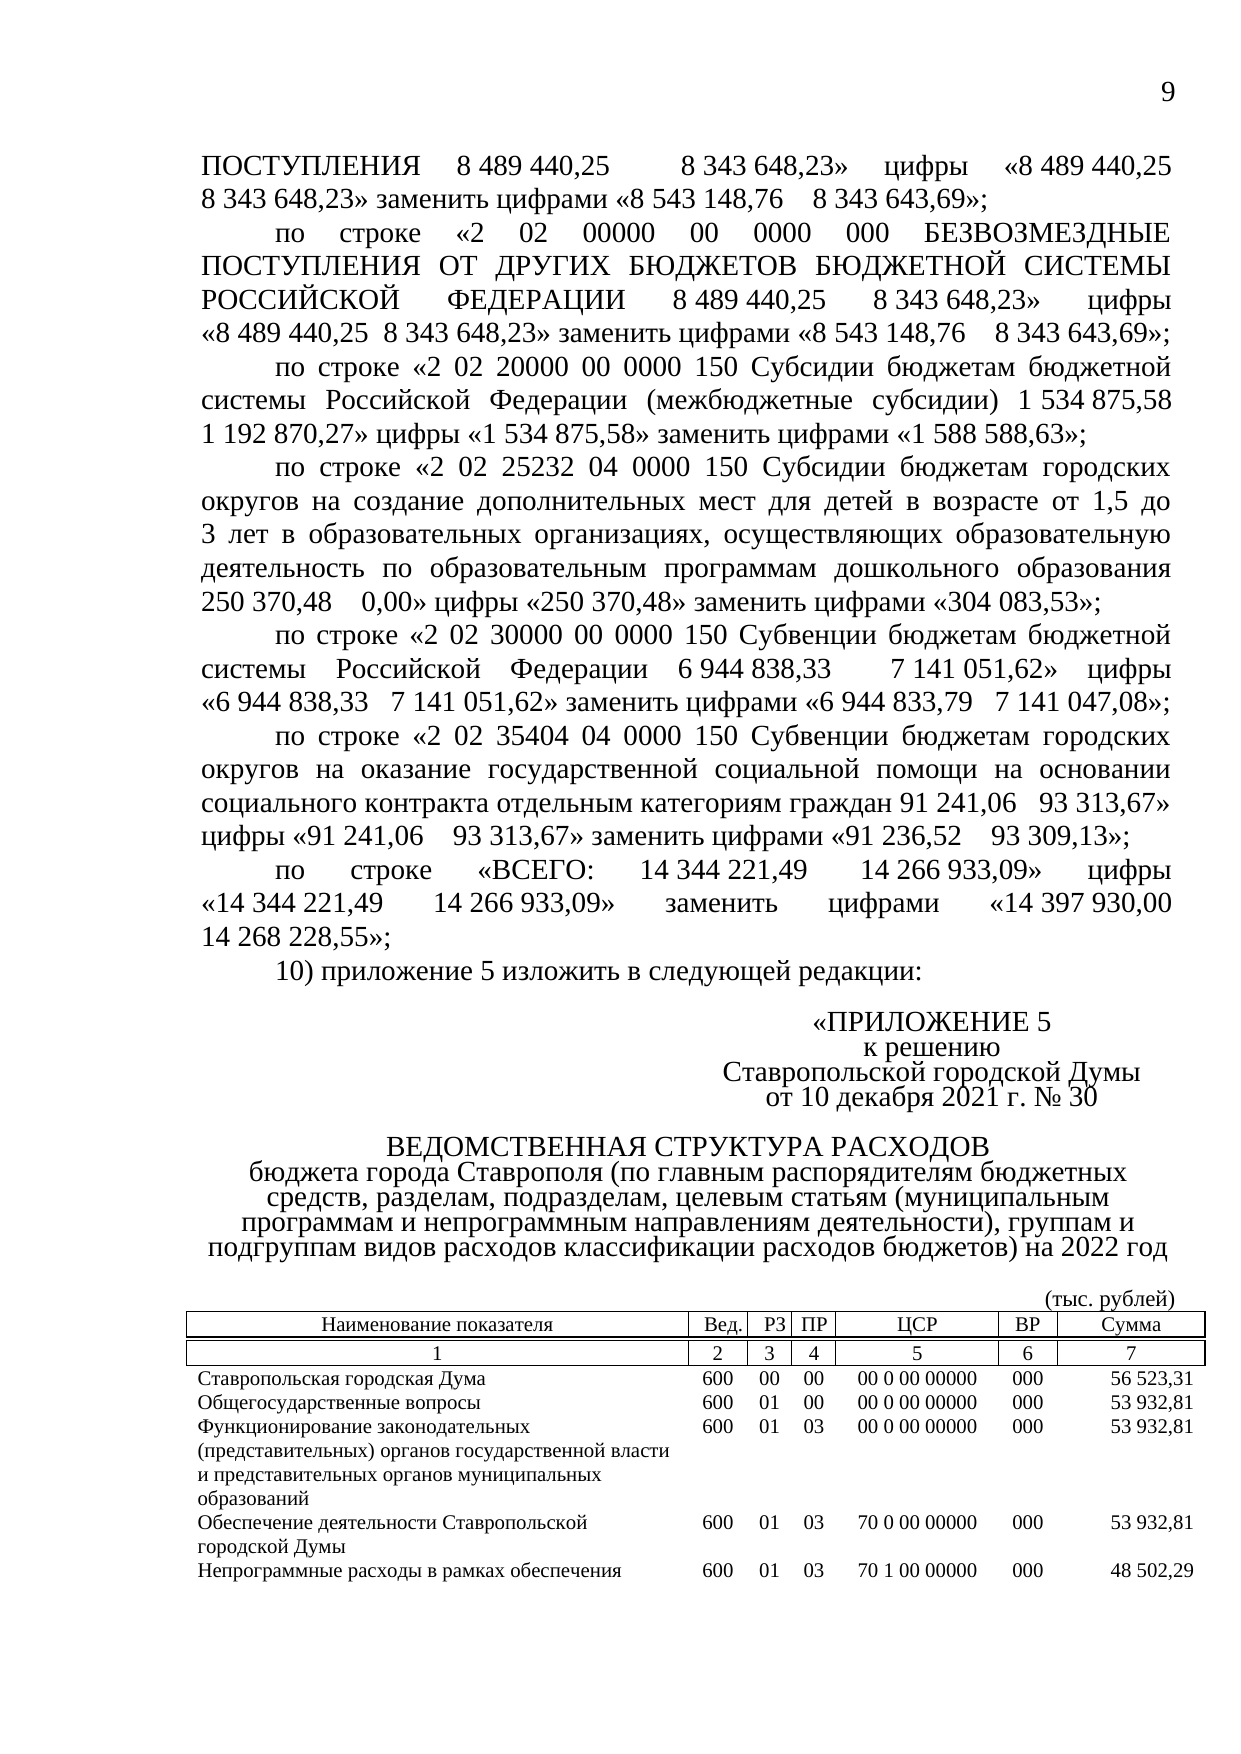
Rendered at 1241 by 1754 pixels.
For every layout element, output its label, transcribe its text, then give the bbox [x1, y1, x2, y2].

text Ставропольской городской Думы [688, 1061, 1175, 1086]
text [201, 148, 1172, 215]
table_cell 56 523,31 [1057, 1366, 1205, 1390]
table_cell 000 [998, 1559, 1057, 1582]
table_header 7 [1058, 1341, 1204, 1365]
table_cell Ставропольская городская Дума [186, 1366, 688, 1390]
table_cell 600 [688, 1510, 747, 1558]
table_header РЗ [748, 1312, 791, 1336]
table_header ЦСР [836, 1312, 998, 1336]
table_cell 00 [791, 1390, 836, 1414]
table_cell 600 [688, 1390, 747, 1414]
table_cell 000 [998, 1414, 1057, 1510]
text 10) приложение 5 изложить в следующей редакции: [201, 953, 1172, 986]
table_cell 600 [688, 1366, 747, 1390]
table_header ВР [999, 1312, 1057, 1336]
table_cell 53 932,81 [1057, 1510, 1205, 1558]
table_cell 03 [791, 1559, 836, 1582]
table_cell 48 502,29 [1057, 1559, 1205, 1582]
table_cell 00 [791, 1366, 836, 1390]
table_cell 01 [747, 1510, 791, 1558]
table_header 1 [187, 1341, 688, 1365]
table_header 4 [792, 1341, 835, 1365]
text «ПРИЛОЖЕНИЕ 5 [688, 1011, 1175, 1036]
text от 10 декабря 2021 г. № 30 [688, 1086, 1175, 1111]
table_cell 70 0 00 00000 [836, 1510, 998, 1558]
title ВЕДОМСТВЕННАЯ СТРУКТУРА РАСХОДОВ [201, 1136, 1175, 1161]
table_header ПР [792, 1312, 835, 1336]
text по строке «2 02 25232 04 0000 150 Субсидии бюджетам городских округов на создание дополнительных мест для детей в возрасте от 1,5 до 3 лет в образовательных организациях, осуществляющих образовательную деятельность по образовательным программам дошкольного образования 250 370,48 0,00» цифры «250 370,48» заменить цифрами «304 083,53»; [201, 449, 1172, 617]
text по строке «ВСЕГО: 14 344 221,49 14 266 933,09» цифры «14 344 221,49 14 266 933,09» заменить цифрами «14 397 930,00 14 268 228,55»; [201, 852, 1172, 953]
table_cell 00 [747, 1366, 791, 1390]
table_cell 00 0 00 00000 [836, 1414, 998, 1510]
table_cell 01 [747, 1414, 791, 1510]
table_cell 600 [688, 1559, 747, 1582]
table_cell 600 [688, 1414, 747, 1510]
table_header 2 [689, 1341, 747, 1365]
text по строке «2 02 20000 00 0000 150 Субсидии бюджетам бюджетной системы Российской Федерации (межбюджетные субсидии) 1 534 875,58 1 192 870,27» цифры «1 534 875,58» заменить цифрами «1 588 588,63»; [201, 349, 1172, 449]
table_header Наименование показателя [187, 1312, 688, 1336]
table_header 3 [748, 1341, 791, 1365]
text по строке «2 02 30000 00 0000 150 Субвенции бюджетам бюджетной системы Российской Федерации 6 944 838,33 7 141 051,62» цифры «6 944 838,33 7 141 051,62» заменить цифрами «6 944 833,79 7 141 047,08»; [201, 617, 1172, 718]
table_cell Функционирование законодательных (представительных) органов государственной власти и представительных органов муниципальных образований [186, 1414, 688, 1510]
table_cell 53 932,81 [1057, 1390, 1205, 1414]
table_header Сумма [1058, 1312, 1204, 1336]
table_cell 01 [747, 1559, 791, 1582]
table_header Вед. [689, 1312, 747, 1336]
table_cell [186, 1559, 688, 1582]
table_cell 53 932,81 [1057, 1414, 1205, 1510]
table_header 5 [836, 1341, 998, 1365]
table_cell 000 [998, 1366, 1057, 1390]
text по строке «2 02 35404 04 0000 150 Субвенции бюджетам городских округов на оказание государственной социальной помощи на основании социального контракта отдельным категориям граждан 91 241,06 93 313,67» цифры «91 241,06 93 313,67» заменить цифрами «91 236,52 93 309,13»; [201, 718, 1172, 852]
table_cell 000 [998, 1390, 1057, 1414]
table_cell 00 0 00 00000 [836, 1390, 998, 1414]
text к решению [688, 1036, 1175, 1061]
table_cell 00 0 00 00000 [836, 1366, 998, 1390]
table_cell Общегосударственные вопросы [186, 1390, 688, 1414]
table_header 6 [999, 1341, 1057, 1365]
title (тыс. рублей) [201, 1286, 1175, 1311]
table_cell 01 [747, 1390, 791, 1414]
table_cell Обеспечение деятельности Ставропольской городской Думы [186, 1510, 688, 1558]
title бюджета города Ставрополя (по главным распорядителям бюджетных средств, разделам, подразделам, целевым статьям (муниципальным программам и непрограммным направлениям деятельности), группам и подгруппам видов расходов классификации расходов бюджетов) на 2022 год [201, 1161, 1175, 1261]
table_cell 70 1 00 00000 [836, 1559, 998, 1582]
table_cell 000 [998, 1510, 1057, 1558]
table_cell 03 [791, 1510, 836, 1558]
text по строке «2 02 00000 00 0000 000 БЕЗВОЗМЕЗДНЫЕ ПОСТУПЛЕНИЯ ОТ ДРУГИХ БЮДЖЕТОВ БЮДЖЕТНОЙ СИСТЕМЫ РОССИЙСКОЙ ФЕДЕРАЦИИ 8 489 440,25 8 343 648,23» цифры «8 489 440,25 8 343 648,23» заменить цифрами «8 543 148,76 8 343 643,69»; [201, 215, 1172, 349]
table_cell 03 [791, 1414, 836, 1510]
